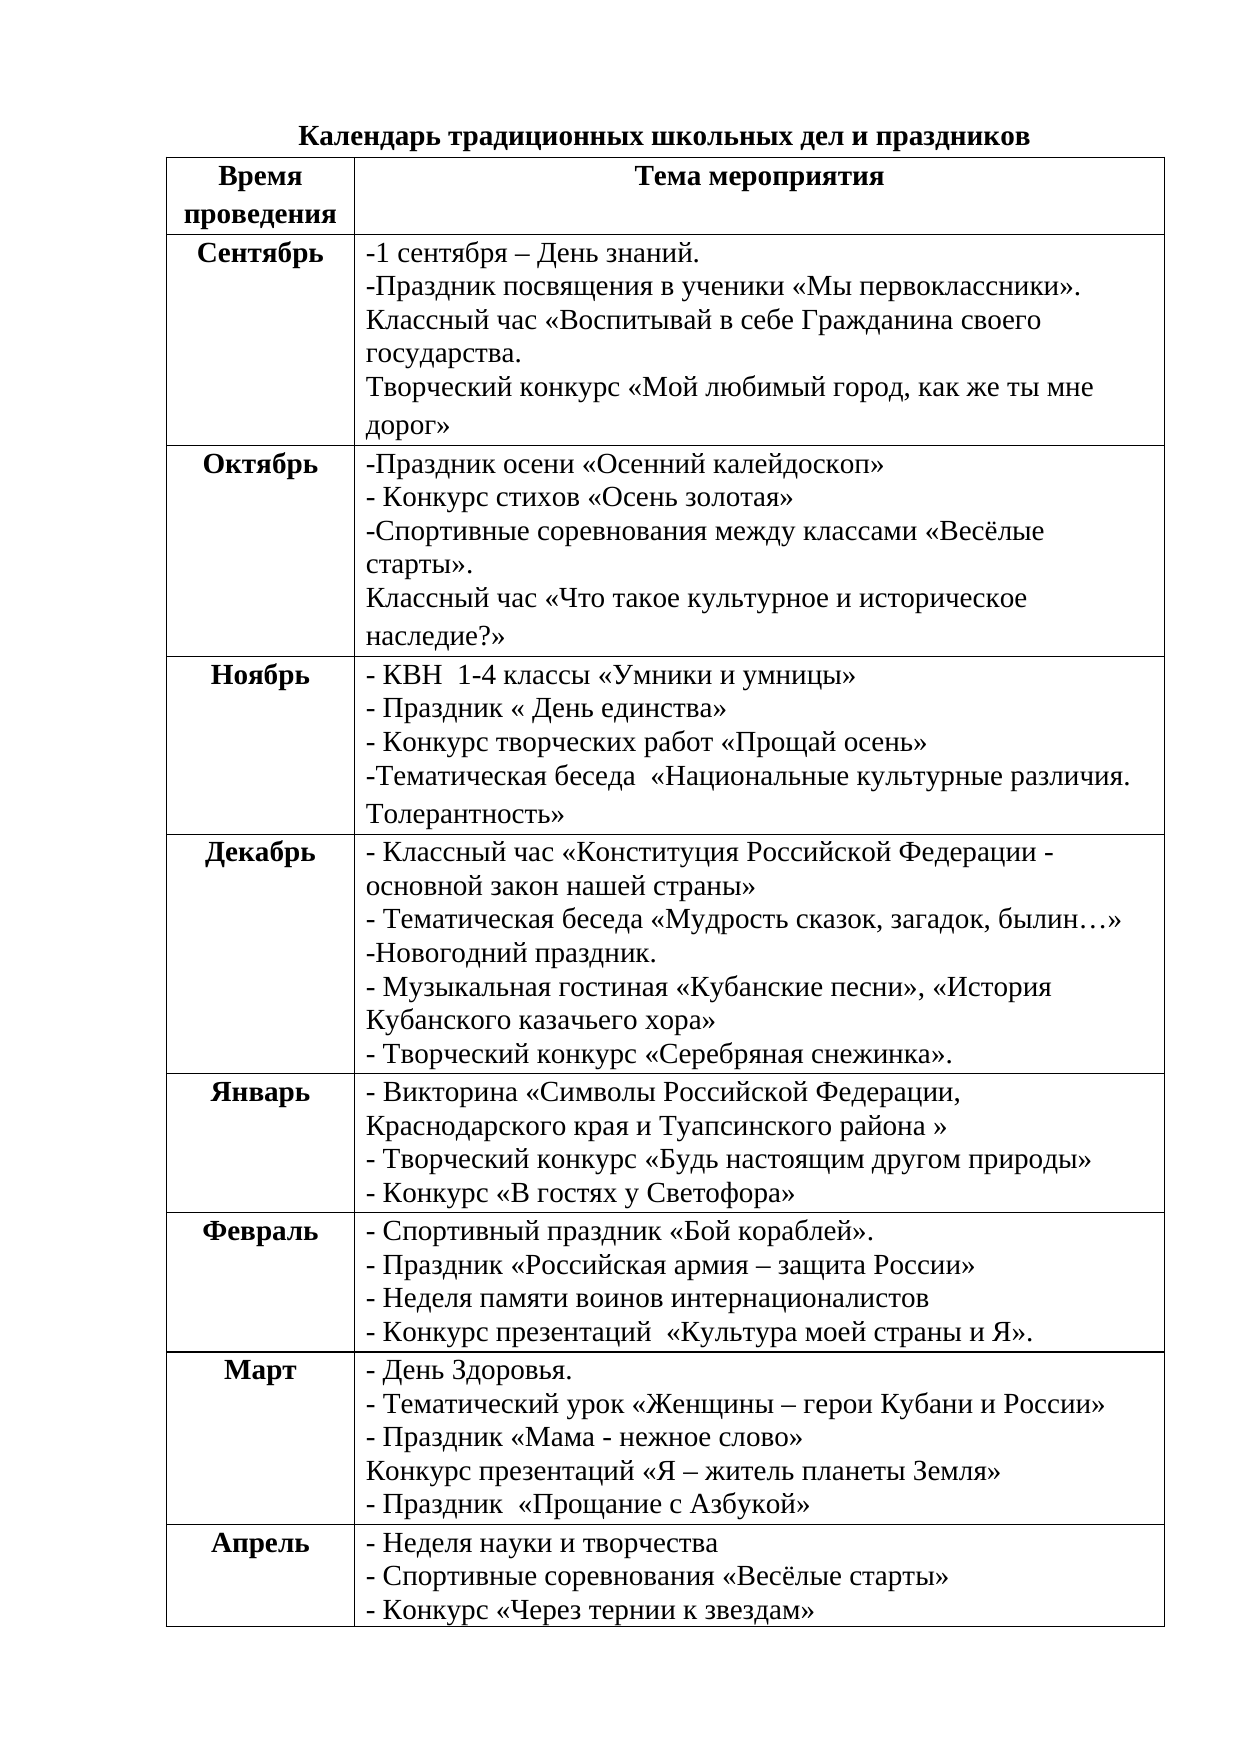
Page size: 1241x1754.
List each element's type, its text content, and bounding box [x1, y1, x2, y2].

table_cell Сентябрь [167, 235, 354, 445]
table_cell Декабрь [167, 835, 354, 1073]
table_cell -Праздник осени «Осенний калейдоскоп» - Конкурс стихов «Осень золотая» -Спортивные соревнования между классами «Весёлые старты». Классный час «Что такое культурное и историческое наследие?» [355, 446, 1164, 656]
table_header Тема мероприятия [355, 158, 1164, 234]
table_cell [355, 1525, 1164, 1626]
text Календарь традиционных школьных дел и праздников [177, 118, 1152, 152]
table_cell - Викторина «Символы Российской Федерации, Краснодарского края и Туапсинского района » - Творческий конкурс «Будь настоящим другом природы» - Конкурс «В гостях у Светофора» [355, 1074, 1164, 1212]
table_cell - День Здоровья. - Тематический урок «Женщины – герои Кубани и России» - Праздник «Мама - нежное слово» Конкурс презентаций «Я – житель планеты Земля» - Праздник «Прощание с Азбукой» [355, 1353, 1164, 1524]
table_cell - КВН 1-4 классы «Умники и умницы» - Праздник « День единства» - Конкурс творческих работ «Прощай осень» -Тематическая беседа «Национальные культурные различия. Толерантность» [355, 657, 1164, 833]
table_cell -1 сентября – День знаний. -Праздник посвящения в ученики «Мы первоклассники». Классный час «Воспитывай в себе Гражданина своего государства. Творческий конкурс «Мой любимый город, как же ты мне дорог» [355, 235, 1164, 445]
table_header Время проведения [167, 158, 354, 234]
table_cell Январь [167, 1074, 354, 1212]
table_cell - Спортивный праздник «Бой кораблей». - Праздник «Российская армия – защита России» - Неделя памяти воинов интернационалистов - Конкурс презентаций «Культура моей страны и Я». [355, 1213, 1164, 1351]
table_cell Апрель [167, 1525, 354, 1626]
table_cell - Классный час «Конституция Российской Федерации - основной закон нашей страны» - Тематическая беседа «Мудрость сказок, загадок, былин…» -Новогодний праздник. - Музыкальная гостиная «Кубанские песни», «История Кубанского казачьего хора» - Творческий конкурс «Серебряная снежинка». [355, 835, 1164, 1073]
table_cell Октябрь [167, 446, 354, 656]
table_cell Февраль [167, 1213, 354, 1351]
table_cell Март [167, 1353, 354, 1524]
table_cell Ноябрь [167, 657, 354, 833]
